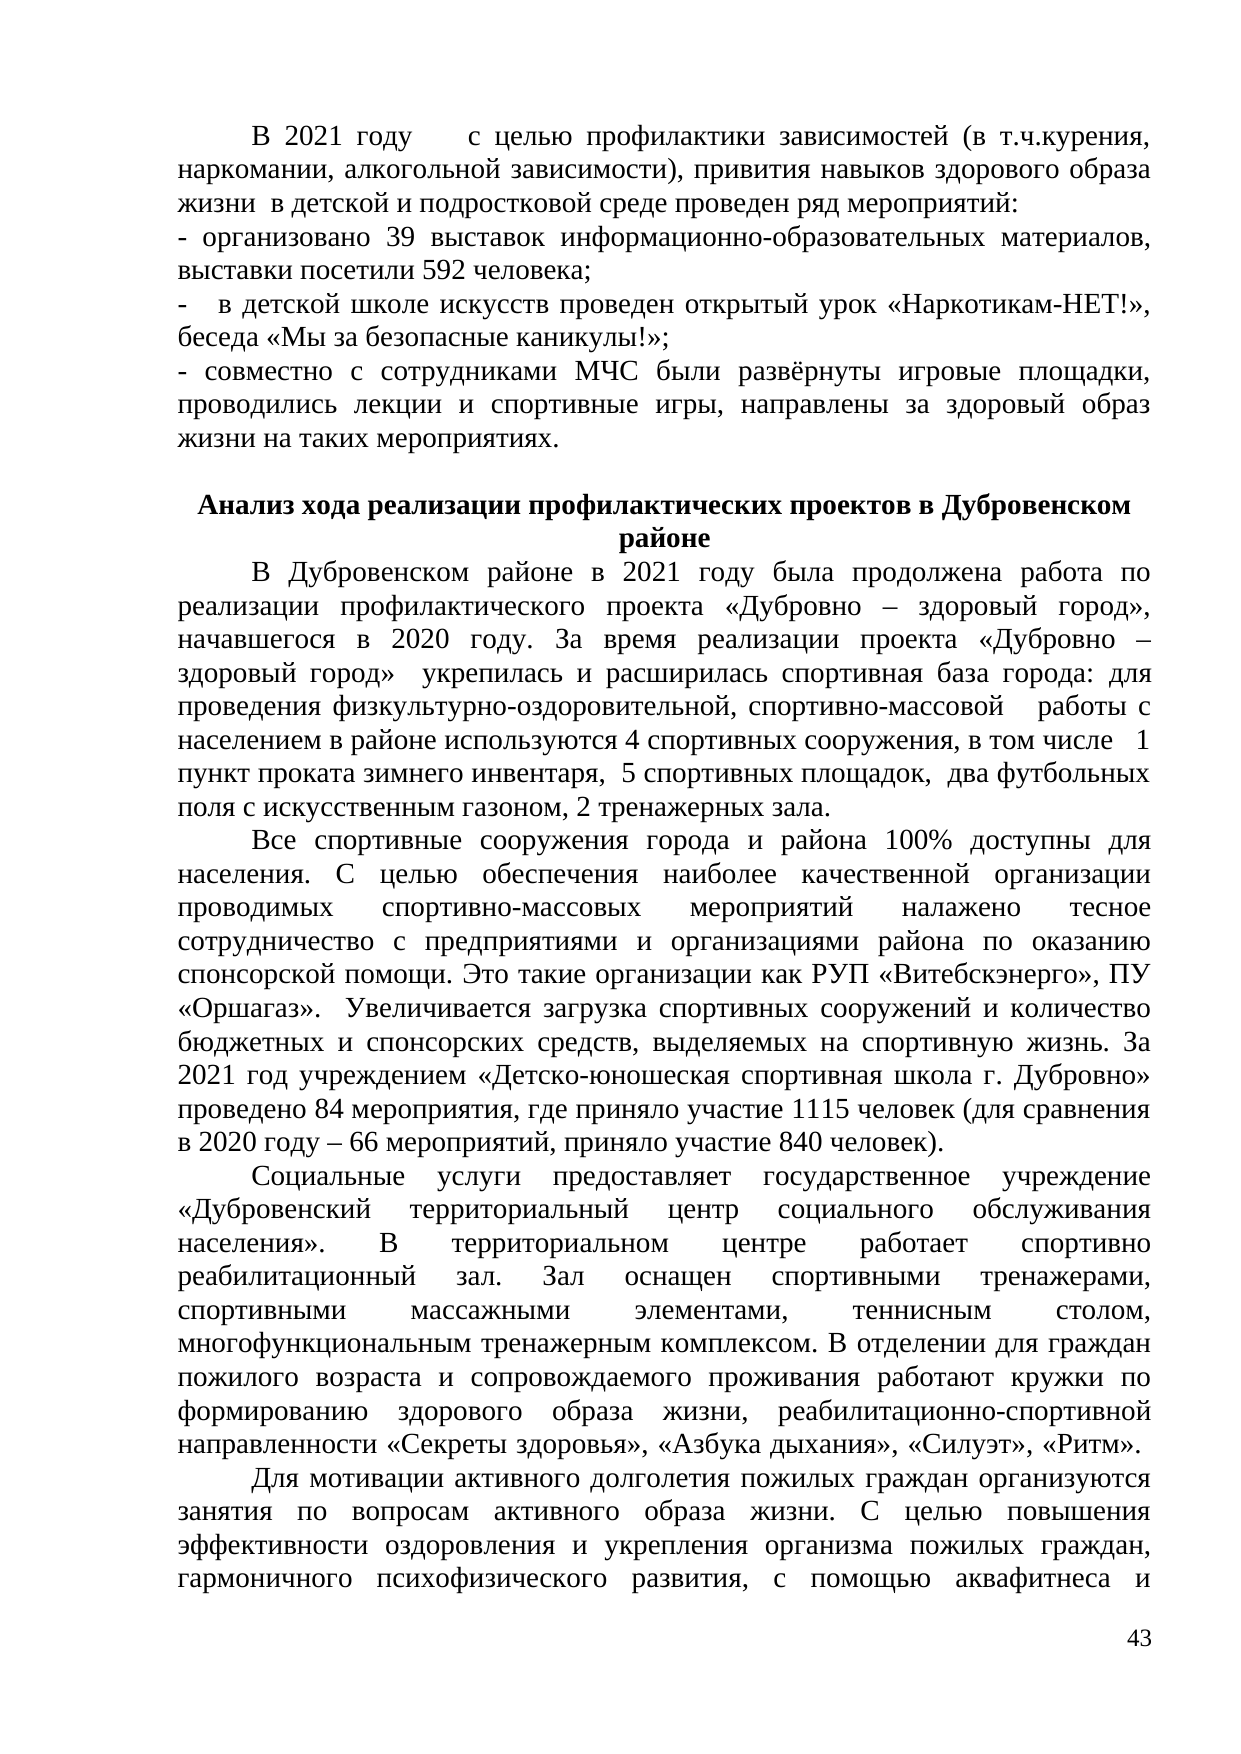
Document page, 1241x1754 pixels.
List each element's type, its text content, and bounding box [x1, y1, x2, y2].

text - организовано 39 выставок информационно-образовательных материалов, выставки посетили 592 человека; [177, 219, 1152, 286]
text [177, 1158, 1152, 1594]
text В Дубровенском районе в 2021 году была продолжена работа по реализации профилактического проекта «Дубровно – здоровый город», начавшегося в 2020 году. За время реализации проекта «Дубровно – здоровый город» укрепилась и расширилась спортивная база города: для проведения физкультурно-оздоровительной, спортивно-массовой работы с населением в районе используются 4 спортивных сооружения, в том числе 1 пункт проката зимнего инвентаря, 5 спортивных площадок, два футбольных поля с искусственным газоном, 2 тренажерных зала. [177, 554, 1152, 822]
text - совместно с сотрудниками МЧС были развёрнуты игровые площадки, проводились лекции и спортивные игры, направлены за здоровый образ жизни на таких мероприятиях. [177, 353, 1152, 453]
text В 2021 году с целью профилактики зависимостей (в т.ч.курения, наркомании, алкогольной зависимости), привития навыков здорового образа жизни в детской и подростковой среде проведен ряд мероприятий: [177, 118, 1152, 219]
text Анализ хода реализации профилактических проектов в Дубровенском районе [177, 487, 1152, 554]
text - в детской школе искусств проведен открытый урок «Наркотикам-НЕТ!», беседа «Мы за безопасные каникулы!»; [177, 286, 1152, 353]
text Все спортивные сооружения города и района 100% доступны для населения. С целью обеспечения наиболее качественной организации проводимых спортивно-массовых мероприятий налажено тесное сотрудничество с предприятиями и организациями района по оказанию спонсорской помощи. Это такие организации как РУП «Витебскэнерго», ПУ «Оршагаз». Увеличивается загрузка спортивных сооружений и количество бюджетных и спонсорских средств, выделяемых на спортивную жизнь. За 2021 год учреждением «Детско-юношеская спортивная школа г. Дубровно» проведено 84 мероприятия, где приняло участие 1115 человек (для сравнения в 2020 году – 66 мероприятий, приняло участие 840 человек). [177, 822, 1152, 1158]
